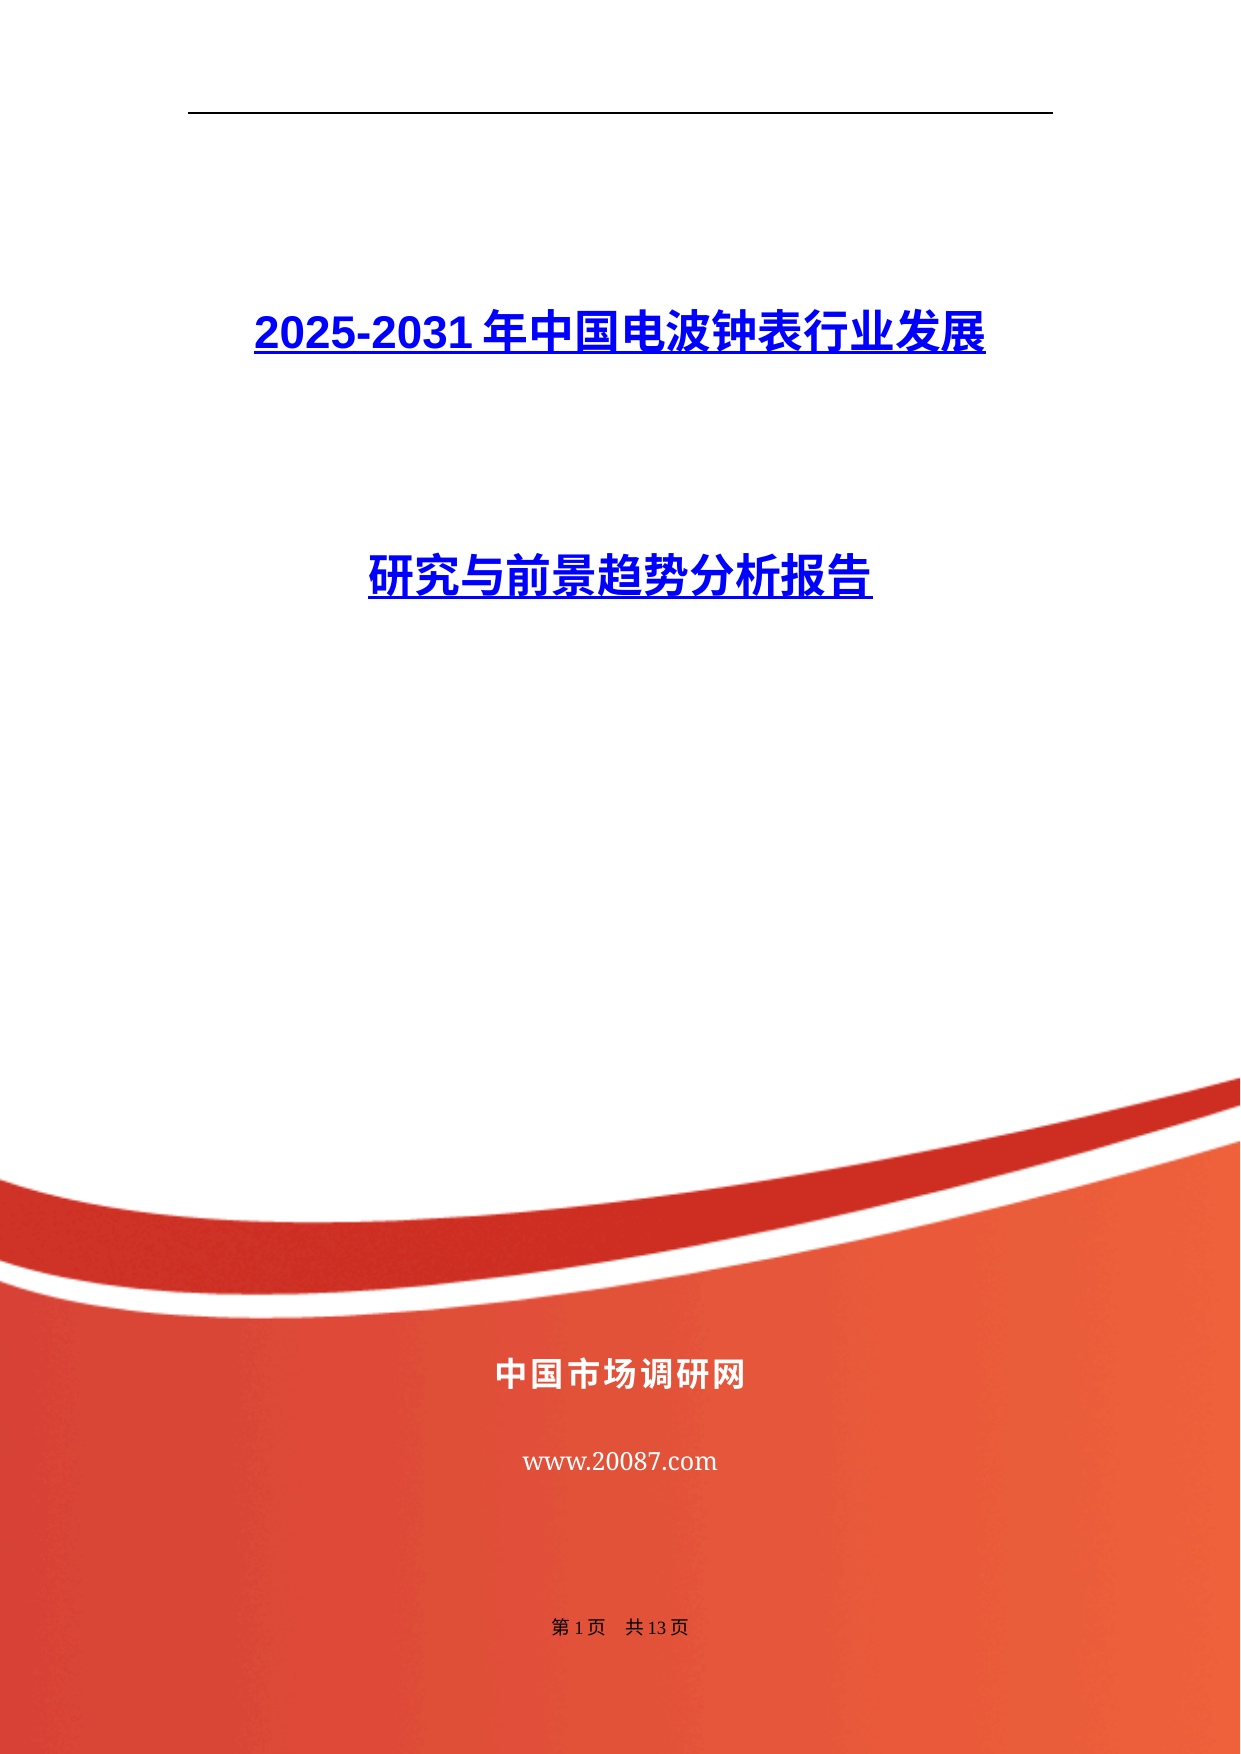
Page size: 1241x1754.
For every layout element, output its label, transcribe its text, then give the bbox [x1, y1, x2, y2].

table_header 2025-2031年中国电波钟表行业发展研究与前景趋势分析报告 [188, 207, 1053, 773]
subtitle 中国市场调研网 [187, 1339, 1053, 1404]
picture [0, 1006, 1241, 1754]
text www.20087.com [187, 1428, 1053, 1493]
